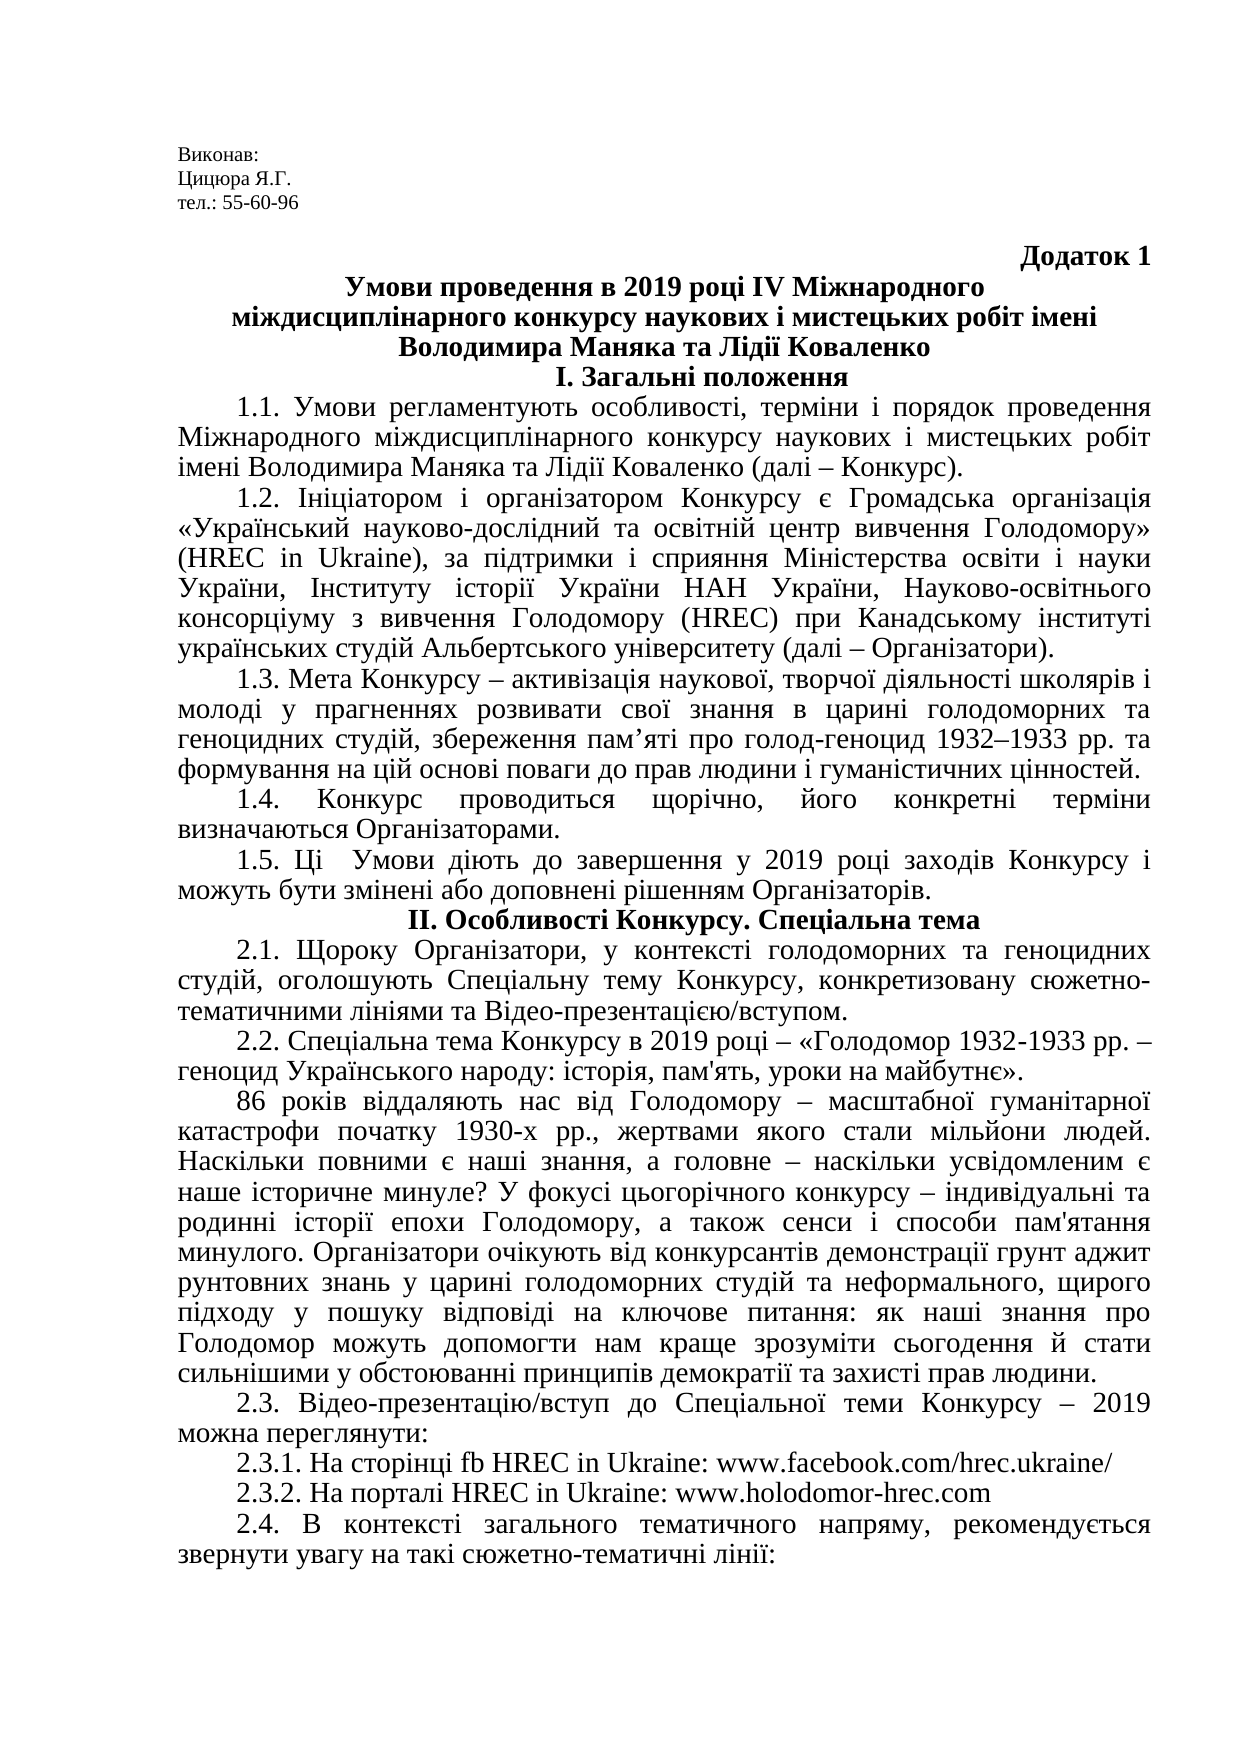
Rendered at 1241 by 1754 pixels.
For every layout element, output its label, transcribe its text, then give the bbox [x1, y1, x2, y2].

list І. Загальні положення [252, 362, 1152, 392]
text 2.3. Відео-презентацію/вступ до Спеціальної теми Конкурсу – 2019 можна переглянути: [177, 1388, 1152, 1449]
text 1.1. Умови регламентують особливості, терміни і порядок проведення Міжнародного міждисциплінарного конкурсу наукових і мистецьких робіт імені Володимира Маняка та Лідії Коваленко (далі – Конкурс). [177, 392, 1152, 483]
text 2.2. Спеціальна тема Конкурсу в 2019 році – «Голодомор 1932-1933 рр. – геноцид Українського народу: історія, пам'ять, уроки на майбутнє». [177, 1026, 1152, 1086]
text тел.: 55-60-96 [177, 190, 1152, 214]
text 2.4. В контексті загального тематичного напряму, рекомендується звернути увагу на такі сюжетно-тематичні лінії: [177, 1509, 1152, 1569]
text 86 років віддаляють нас від Голодомору – масштабної гуманітарної катастрофи початку 1930-х рр., жертвами якого стали мільйони людей. Наскільки повними є наші знання, а головне – наскільки усвідомленим є наше історичне минуле? У фокусі цьогорічного конкурсу – індивідуальні та родинні історії епохи Голодомору, а також сенси і способи пам'ятання минулого. Організатори очікують від конкурсантів демонстрації грунт аджит рунтовних знань у царині голодоморних студій та неформального, щирого підходу у пошуку відповіді на ключове питання: як наші знання про Голодомор можуть допомогти нам краще зрозуміти сьогодення й стати сильнішими у обстоюванні принципів демократії та захисті прав людини. [177, 1086, 1152, 1388]
text Умови проведення в 2019 році ІV Міжнародного [177, 272, 1152, 302]
text 1.4. Конкурс проводиться щорічно, його конкретні терміни визначаються Організаторами. [177, 785, 1152, 845]
text Виконав: [177, 142, 1152, 166]
text ІІ. Особливості Конкурсу. Спеціальна тема [177, 906, 1152, 936]
text 1.5. Ці Умови діють до завершення у 2019 році заходів Конкурсу і можуть бути змінені або доповнені рішенням Організаторів. [177, 845, 1152, 906]
text міждисциплінарного конкурсу наукових і мистецьких робіт імені Володимира Маняка та Лідії Коваленко [177, 302, 1152, 362]
text 2.1. Щороку Організатори, у контексті голодоморних та геноцидних студій, оголошують Спеціальну тему Конкурсу, конкретизовану сюжетно-тематичними лініями та Відео-презентацією/вступом. [177, 936, 1152, 1026]
text Додаток 1 [177, 238, 1152, 272]
text 1.3. Мета Конкурсу – активізація наукової, творчої діяльності школярів і молоді у прагненнях розвивати свої знання в царині голодоморних та геноцидних студій, збереження пам’яті про голод-геноцид 1932–1933 рр. та формування на цій основі поваги до прав людини і гуманістичних цінностей. [177, 664, 1152, 785]
text 2.3.2. На порталі HREC in Ukraine: www.holodomor-hrec.com [177, 1479, 1152, 1509]
text Цицюра Я.Г. [177, 166, 1152, 190]
text 2.3.1. На сторінці fb HREC in Ukraine: www.facebook.com/hrec.ukraine/ [177, 1449, 1152, 1479]
text 1.2. Ініціатором і організатором Конкурсу є Громадська організація «Український науково-дослідний та освітній центр вивчення Голодомору» (HREC in Ukraine), за підтримки і сприяння Міністерства освіти і науки України, Інституту історії України НАН України, Науково-освітнього консорціуму з вивчення Голодомору (HREC) при Канадському інституті українських студій Альбертського університету (далі – Організатори). [177, 483, 1152, 664]
